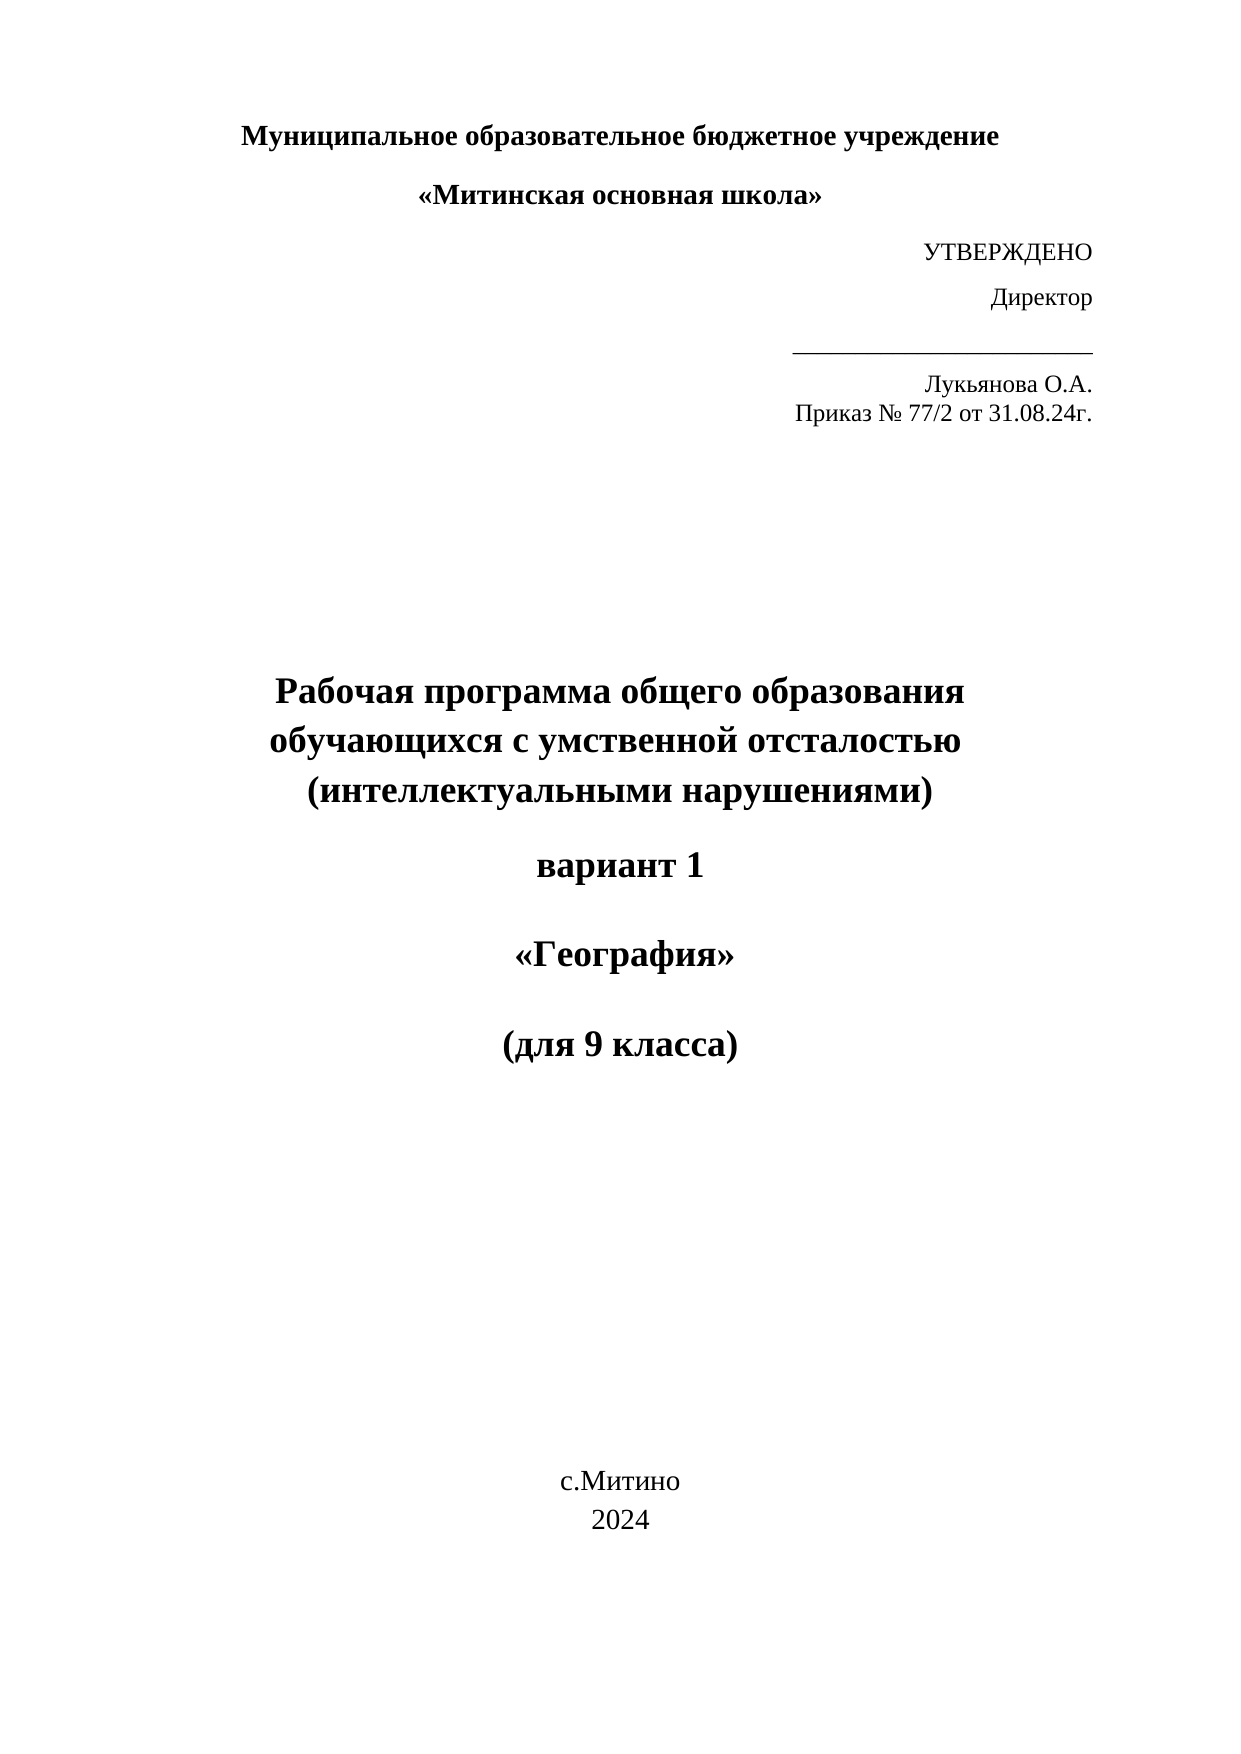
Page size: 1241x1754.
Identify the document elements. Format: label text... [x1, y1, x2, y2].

text с.Митино 2024 [148, 1463, 1092, 1535]
text ________________________ [148, 328, 1092, 357]
text «География» [148, 932, 1092, 975]
text Приказ № 77/2 от 31.08.24г. [148, 398, 1092, 427]
text Муниципальное образовательное бюджетное учреждение [148, 118, 1092, 152]
text «Митинская основная школа» [148, 177, 1092, 211]
text вариант 1 [148, 842, 1092, 885]
text Лукьянова О.А. [148, 369, 1092, 398]
text Рабочая программа общего образования обучающихся с умственной отсталостью (интеллектуальными нарушениями) [148, 668, 1092, 811]
text (для 9 класса) [148, 1021, 1092, 1064]
text Директор [148, 282, 1092, 311]
text УТВЕРЖДЕНО [148, 237, 1092, 266]
